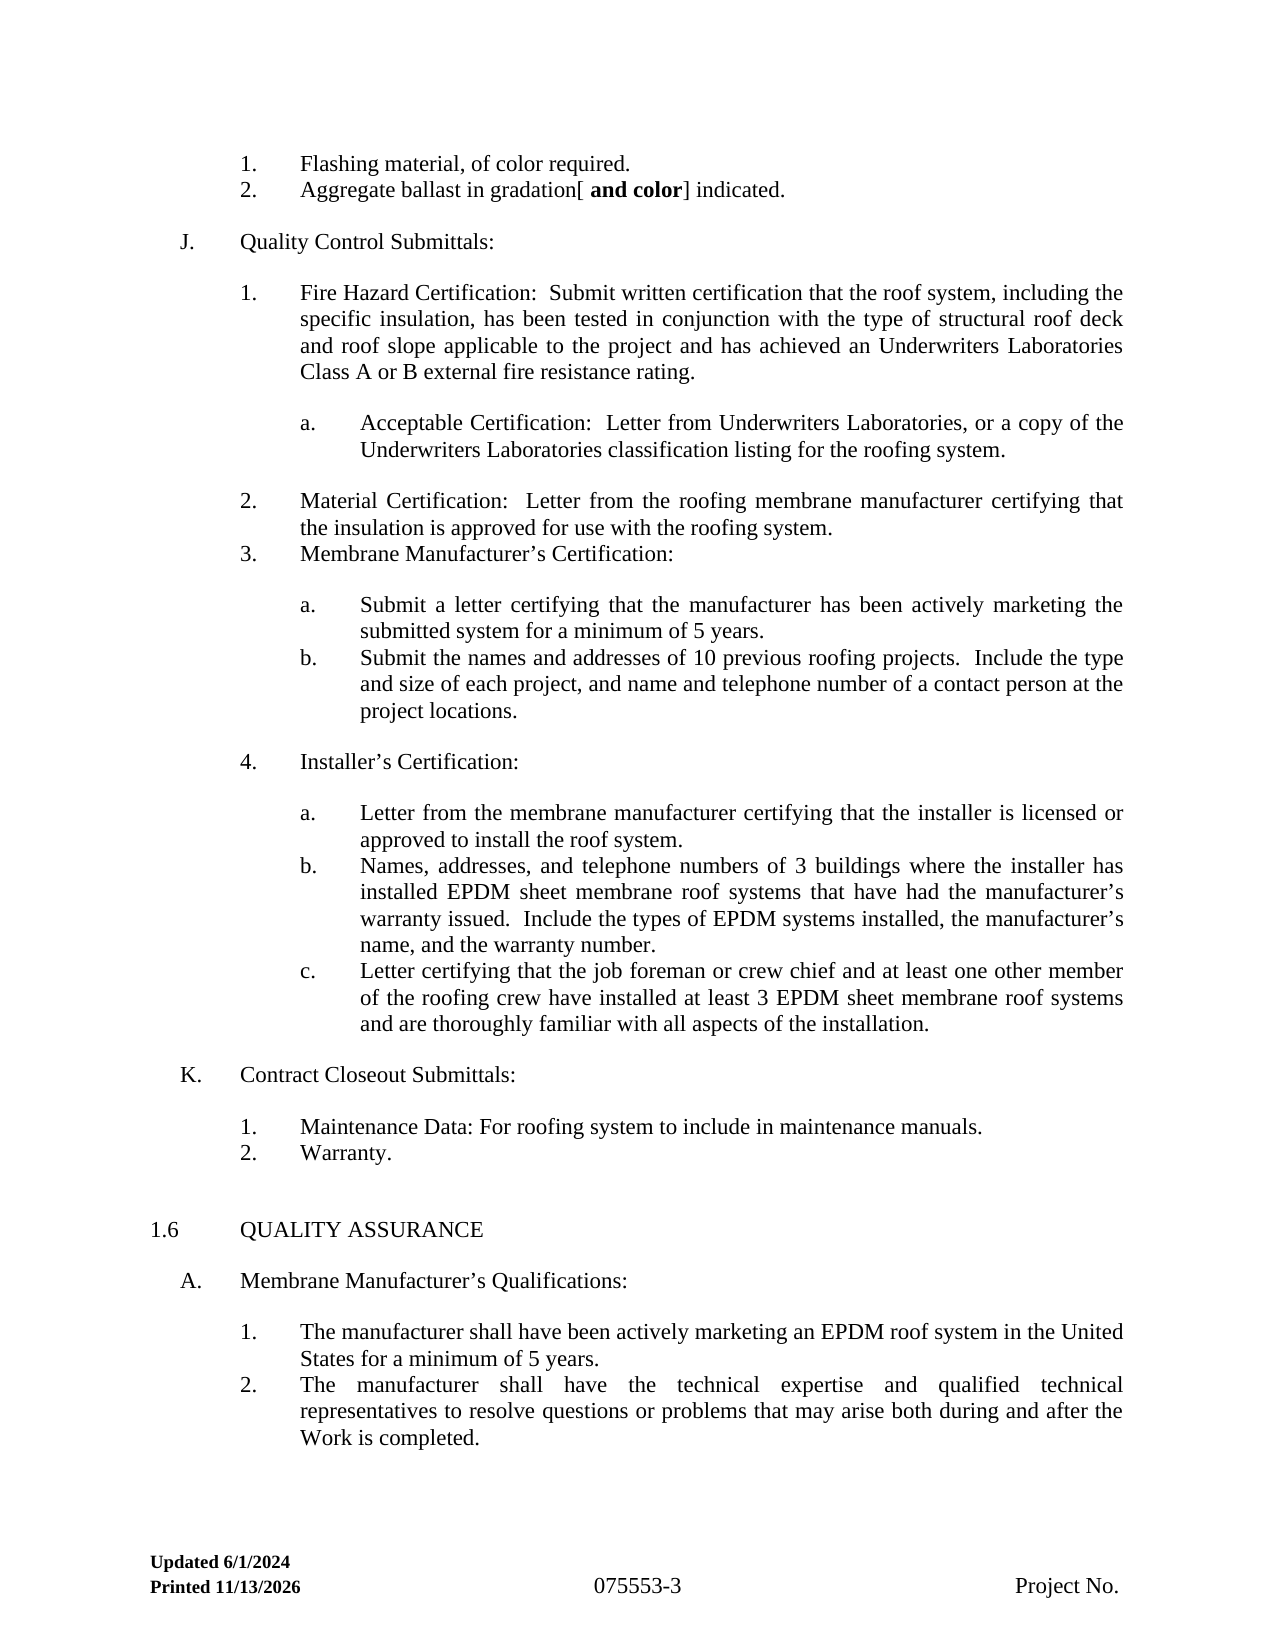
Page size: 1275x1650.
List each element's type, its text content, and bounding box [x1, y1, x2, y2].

text Fire Hazard Certification: Submit written certification that the roof system, including the specific insulation, has been tested in conjunction with the type of structural roof deck and roof slope applicable to the project and has achieved an Underwriters Laboratories Class A or B external fire resistance rating. [240, 279, 1125, 384]
text Quality Control Submittals: [180, 228, 1125, 254]
text The manufacturer shall have been actively marketing an EPDM roof system in the United States for a minimum of 5 years. [240, 1318, 1125, 1371]
text Letter certifying that the job foreman or crew chief and at least one other member of the roofing crew have installed at least 3 EPDM sheet membrane roof systems and are thoroughly familiar with all aspects of the installation. [300, 957, 1125, 1037]
text Acceptable Certification: Letter from Underwriters Laboratories, or a copy of the Underwriters Laboratories classification listing for the roofing system. [300, 409, 1125, 462]
text Maintenance Data: For roofing system to include in maintenance manuals. [240, 1113, 1125, 1139]
text Submit the names and addresses of 10 previous roofing projects. Include the type and size of each project, and name and telephone number of a contact person at the project locations. [300, 644, 1125, 723]
text Membrane Manufacturer’s Certification: [240, 540, 1125, 566]
text Installer’s Certification: [240, 748, 1125, 774]
text Contract Closeout Submittals: [180, 1062, 1125, 1088]
text Aggregate ballast in gradation[ and color] indicated. [240, 176, 1125, 203]
text Submit a letter certifying that the manufacturer has been actively marketing the submitted system for a minimum of 5 years. [300, 591, 1125, 644]
text Letter from the membrane manufacturer certifying that the installer is licensed or approved to install the roof system. [300, 799, 1125, 852]
text Warranty. [240, 1139, 1125, 1166]
text Membrane Manufacturer’s Qualifications: [180, 1267, 1125, 1293]
text Names, addresses, and telephone numbers of 3 buildings where the installer has installed EPDM sheet membrane roof systems that have had the manufacturer’s warranty issued. Include the types of EPDM systems installed, the manufacturer’s name, and the warranty number. [300, 852, 1125, 957]
text The manufacturer shall have the technical expertise and qualified technical representatives to resolve questions or problems that may arise both during and after the Work is completed. [240, 1371, 1125, 1450]
text Material Certification: Letter from the roofing membrane manufacturer certifying that the insulation is approved for use with the roofing system. [240, 487, 1125, 540]
text Flashing material, of color required. [240, 150, 1125, 176]
text QUALITY ASSURANCE [150, 1216, 1125, 1242]
